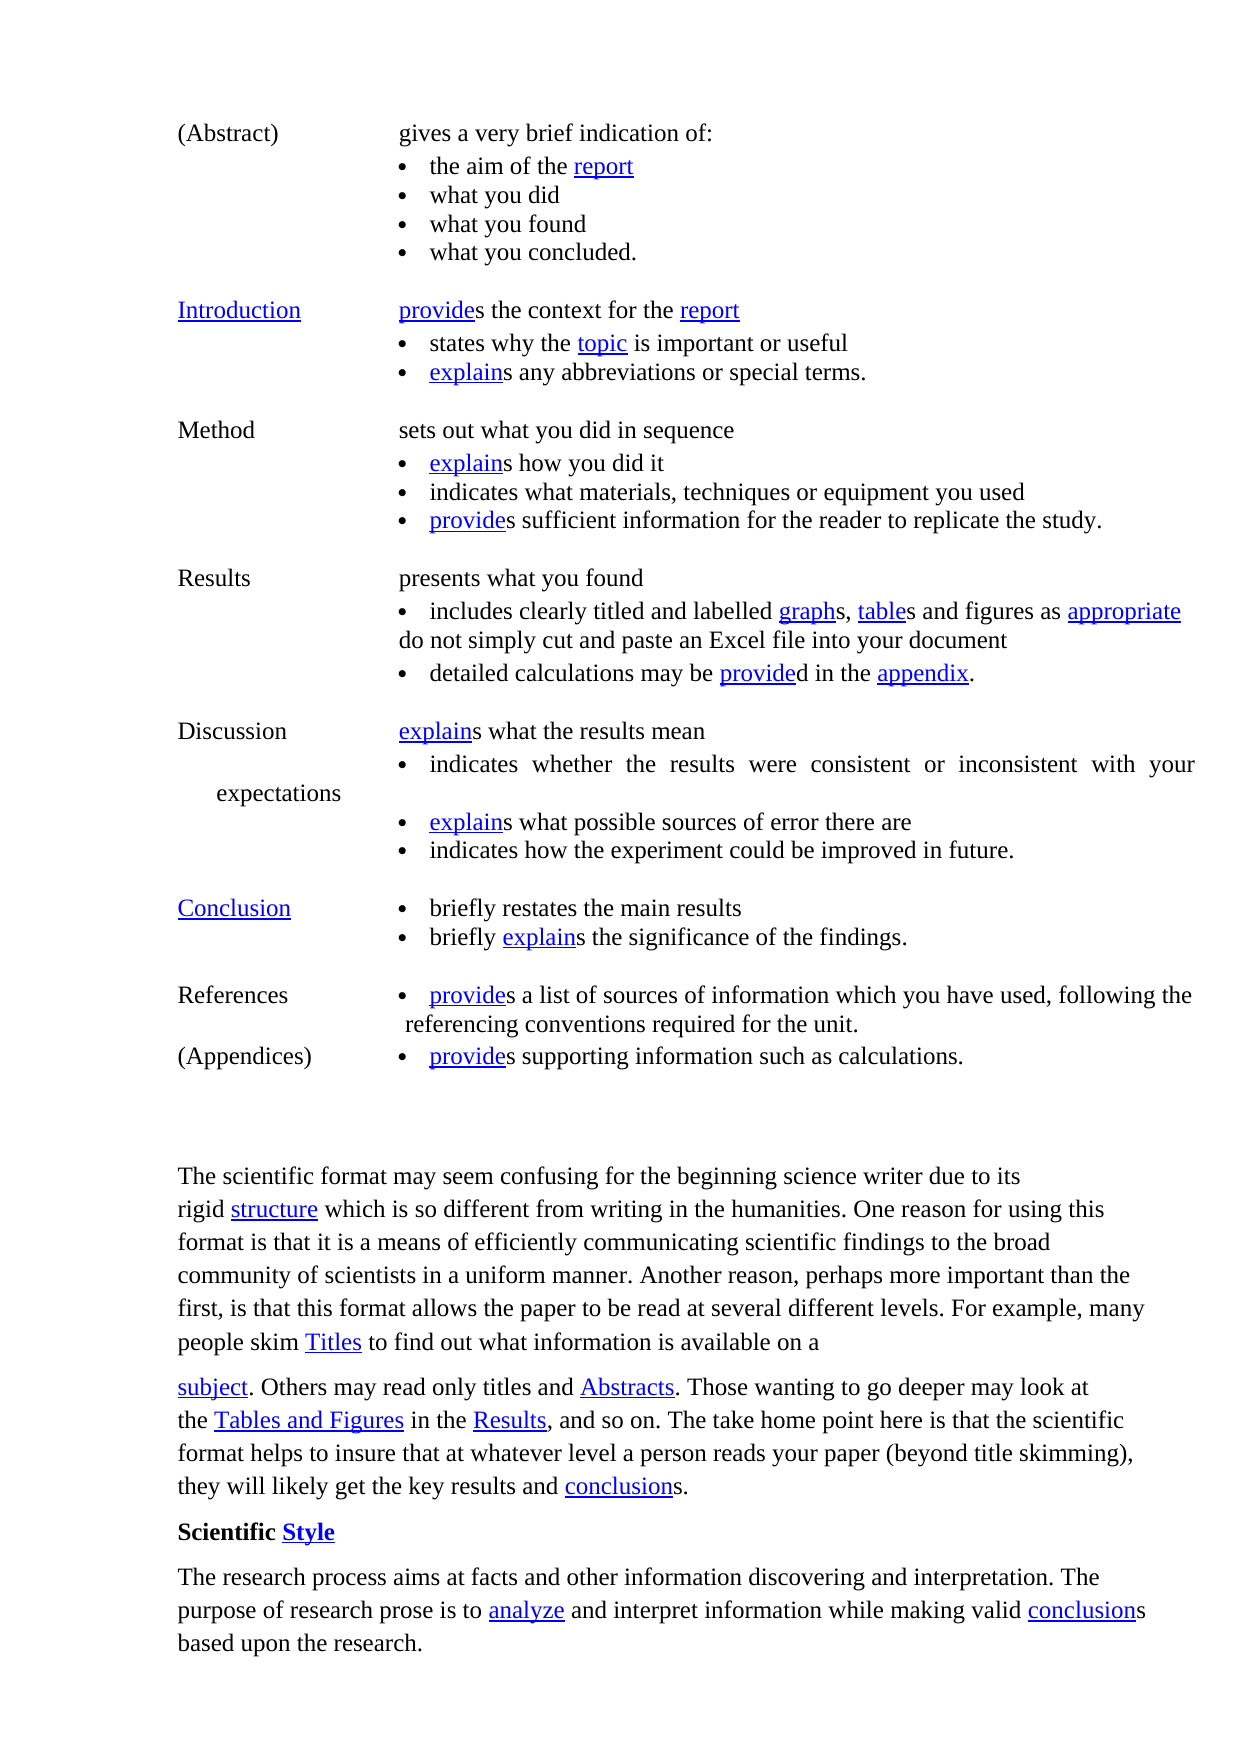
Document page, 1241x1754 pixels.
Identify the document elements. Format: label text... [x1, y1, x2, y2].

text The scientific format may seem confusing for the beginning science writer due to its rigid structure which is so different from writing in the humanities. One reason for using this format is that it is a means of efficiently communicating scientific findings to the broad community of scientists in a uniform manner. Another reason, perhaps more important than the first, is that this format allows the paper to be read at several different levels. For example, many people skim Titles to find out what information is available on a [177, 1161, 1152, 1355]
table_cell briefly restates the main results briefly explains the significance of the findings. [354, 893, 1196, 980]
table_cell gives a very brief indication of: the aim of the report what you did what you found what you concluded. [354, 118, 1196, 295]
text Scientific Style [177, 1517, 1152, 1545]
text The research process aims at facts and other information discovering and interpretation. The purpose of research prose is to analyze and interpret information while making valid conclusions based upon the research. [177, 1562, 1152, 1657]
table_cell provides supporting information such as calculations. [354, 1041, 1196, 1099]
table_cell Method [177, 415, 354, 563]
table_cell provides a list of sources of information which you have used, following the referencing conventions required for the unit. [354, 980, 1196, 1041]
table_cell sets out what you did in sequence explains how you did it indicates what materials, techniques or equipment you used provides sufficient information for the reader to replicate the study. [354, 415, 1196, 563]
table_cell (Appendices) [177, 1041, 354, 1099]
table_cell (Abstract) [177, 118, 354, 295]
table_cell provides the context for the report states why the topic is important or useful explains any abbreviations or special terms. [354, 295, 1196, 415]
table_cell Conclusion [177, 893, 354, 980]
table_cell Results [177, 564, 354, 716]
text subject. Others may read only titles and Abstracts. Those wanting to go deeper may look at the Tables and Figures in the Results, and so on. The take home point here is that the scientific format helps to insure that at whatever level a person reads your paper (beyond title skimming), they will likely get the key results and conclusions. [177, 1372, 1152, 1500]
table_cell References [177, 980, 354, 1041]
table_cell Discussion [177, 716, 354, 893]
table_cell presents what you found includes clearly titled and labelled graphs, tables and figures as appropriate do not simply cut and paste an Excel file into your document detailed calculations may be provided in the appendix. [354, 564, 1196, 716]
table_cell Introduction [177, 295, 354, 415]
table_cell explains what the results mean indicates whether the results were consistent or inconsistent with your expectations explains what possible sources of error there are indicates how the experiment could be improved in future. [354, 716, 1196, 893]
